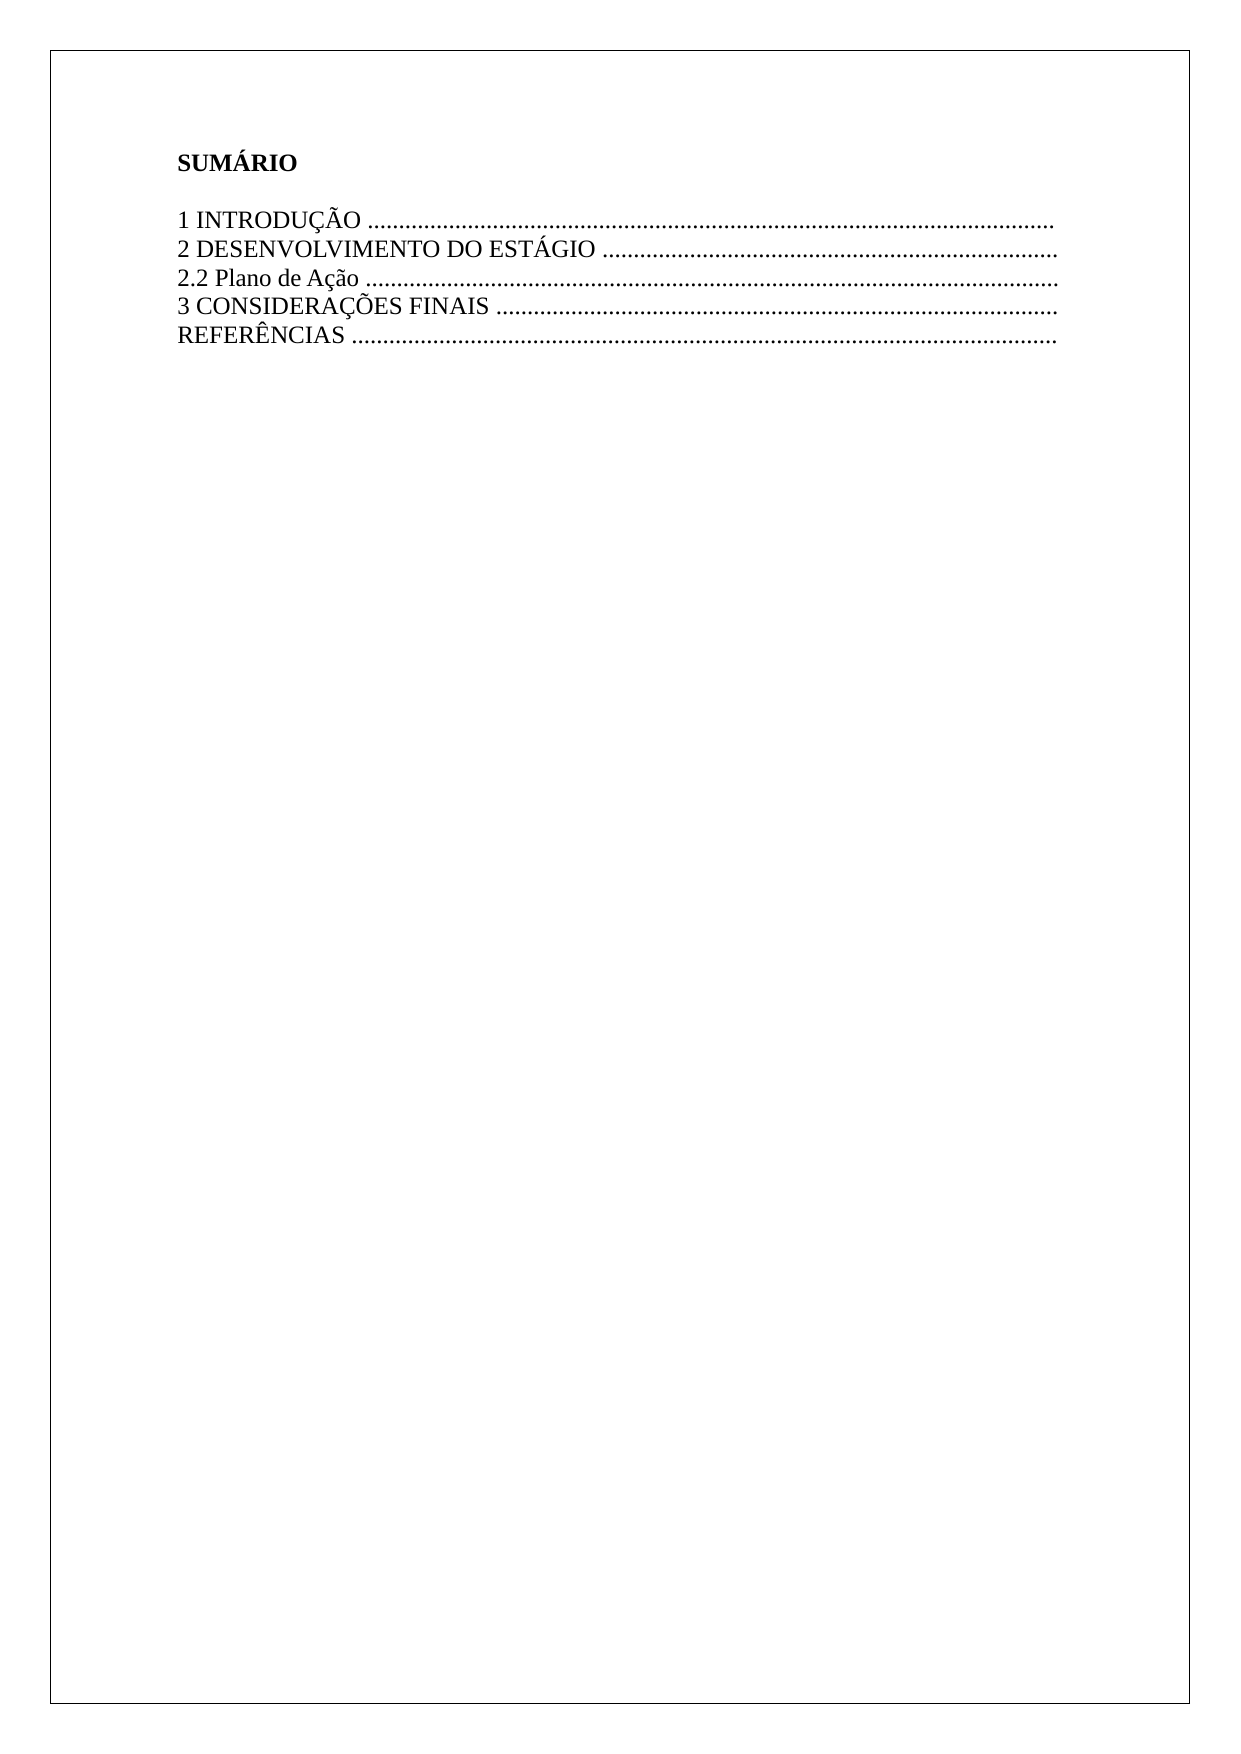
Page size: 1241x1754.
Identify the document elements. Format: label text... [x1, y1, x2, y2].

text REFERÊNCIAS ................................................................................................................. [177, 320, 1063, 349]
text 1 INTRODUÇÃO .............................................................................................................. [177, 205, 1063, 234]
text 2 DESENVOLVIMENTO DO ESTÁGIO ......................................................................... [177, 234, 1063, 263]
text 3 CONSIDERAÇÕES FINAIS .......................................................................................... [177, 291, 1063, 320]
text 2.2 Plano de Ação ............................................................................................................... [177, 263, 1063, 291]
text SUMÁRIO [177, 148, 1063, 176]
